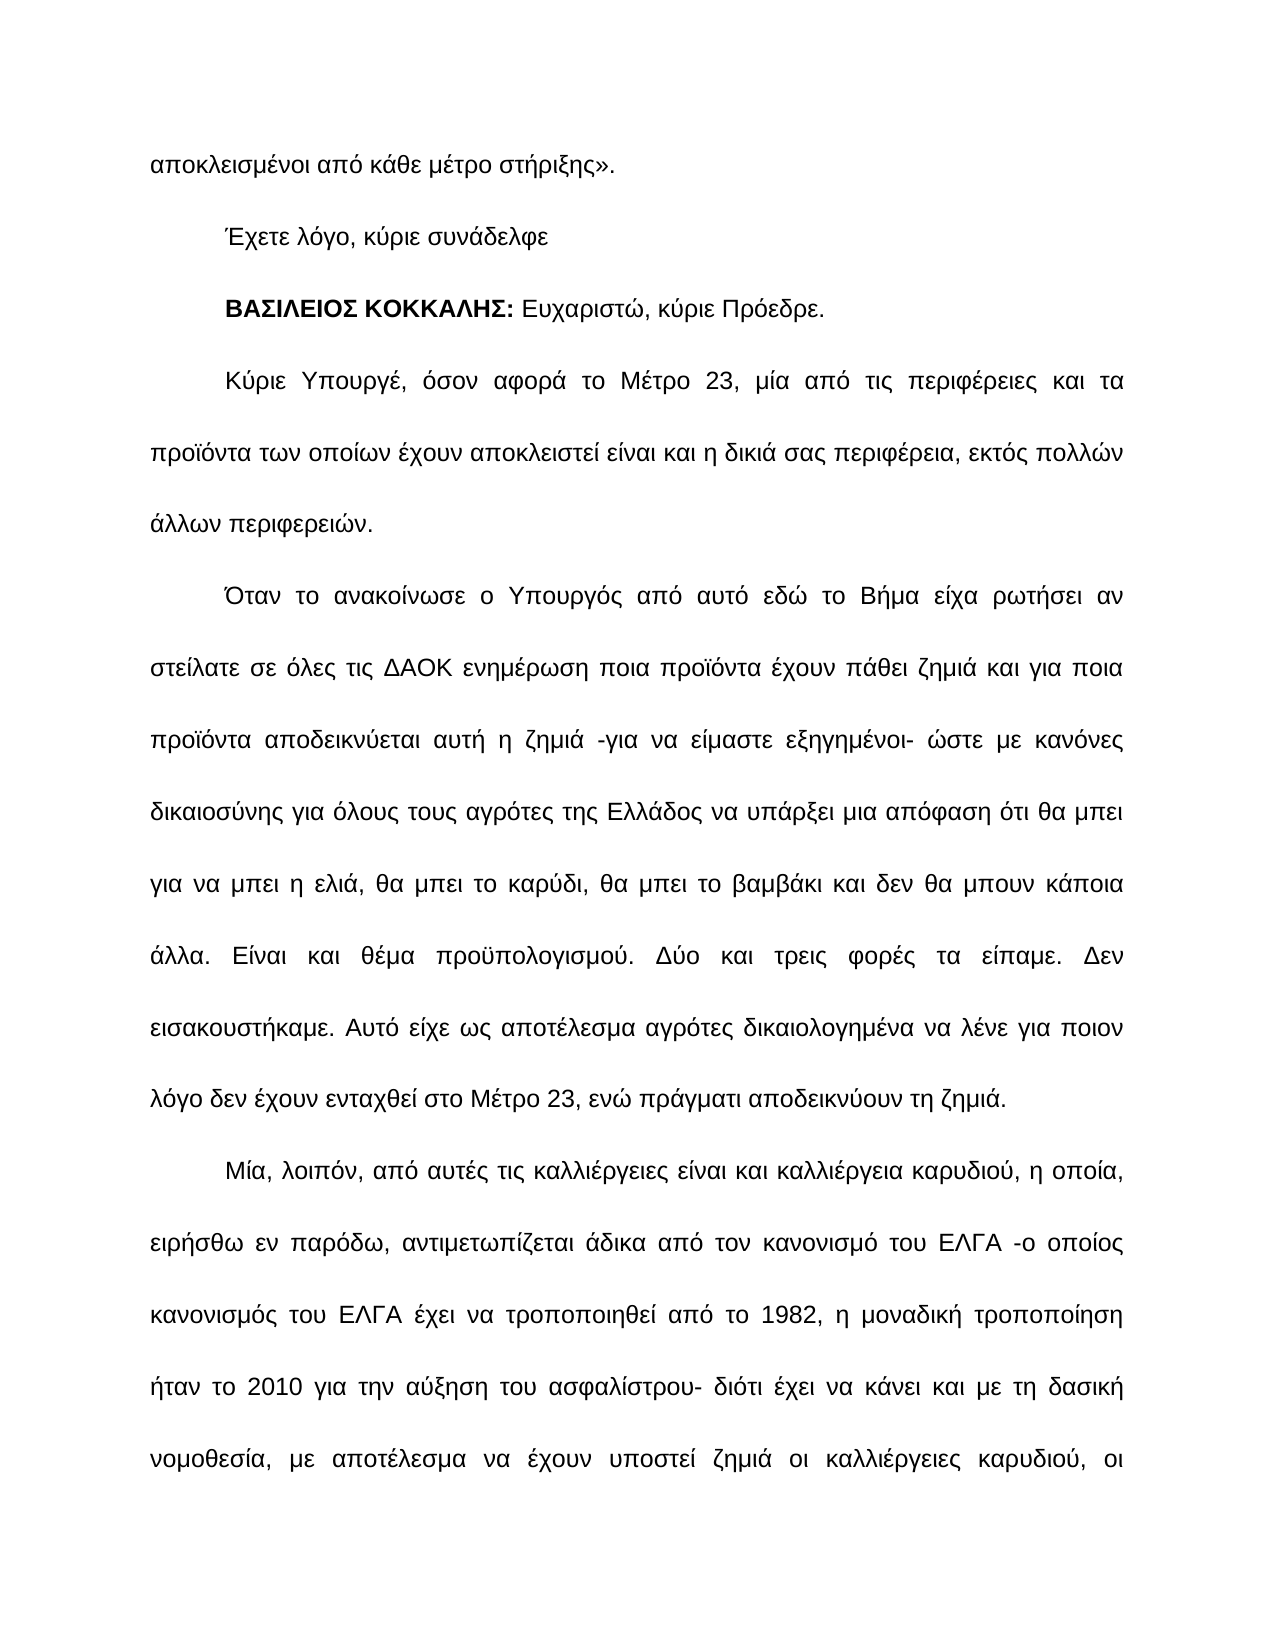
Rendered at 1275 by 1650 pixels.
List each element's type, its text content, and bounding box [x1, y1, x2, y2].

text Έχετε λόγο, κύριε συνάδελφε [150, 222, 1125, 251]
text Όταν το ανακοίνωσε ο Υπουργός από αυτό εδώ το Βήμα είχα ρωτήσει αν στείλατε σε όλες τις ΔΑΟΚ ενημέρωση ποια προϊόντα έχουν πάθει ζημιά και για ποια προϊόντα αποδεικνύεται αυτή η ζημιά -για να είμαστε εξηγημένοι- ώστε με κανόνες δικαιοσύνης για όλους τους αγρότες της Ελλάδος να υπάρξει μια απόφαση ότι θα μπει για να μπει η ελιά, θα μπει το καρύδι, θα μπει το βαμβάκι και δεν θα μπουν κάποια άλλα. Είναι και θέμα προϋπολογισμού. Δύο και τρεις φορές τα είπαμε. Δεν εισακουστήκαμε. Αυτό είχε ως αποτέλεσμα αγρότες δικαιολογημένα να λένε για ποιον λόγο δεν έχουν ενταχθεί στο Μέτρο 23, ενώ πράγματι αποδεικνύουν τη ζημιά. [150, 581, 1125, 1113]
text ΒΑΣΙΛΕΙΟΣ ΚΟΚΚΑΛΗΣ: Ευχαριστώ, κύριε Πρόεδρε. [150, 294, 1125, 322]
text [150, 1156, 1125, 1472]
text Κύριε Υπουργέ, όσον αφορά το Μέτρο 23, μία από τις περιφέρειες και τα προϊόντα των οποίων έχουν αποκλειστεί είναι και η δικιά σας περιφέρεια, εκτός πολλών άλλων περιφερειών. [150, 366, 1125, 538]
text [150, 150, 1125, 179]
